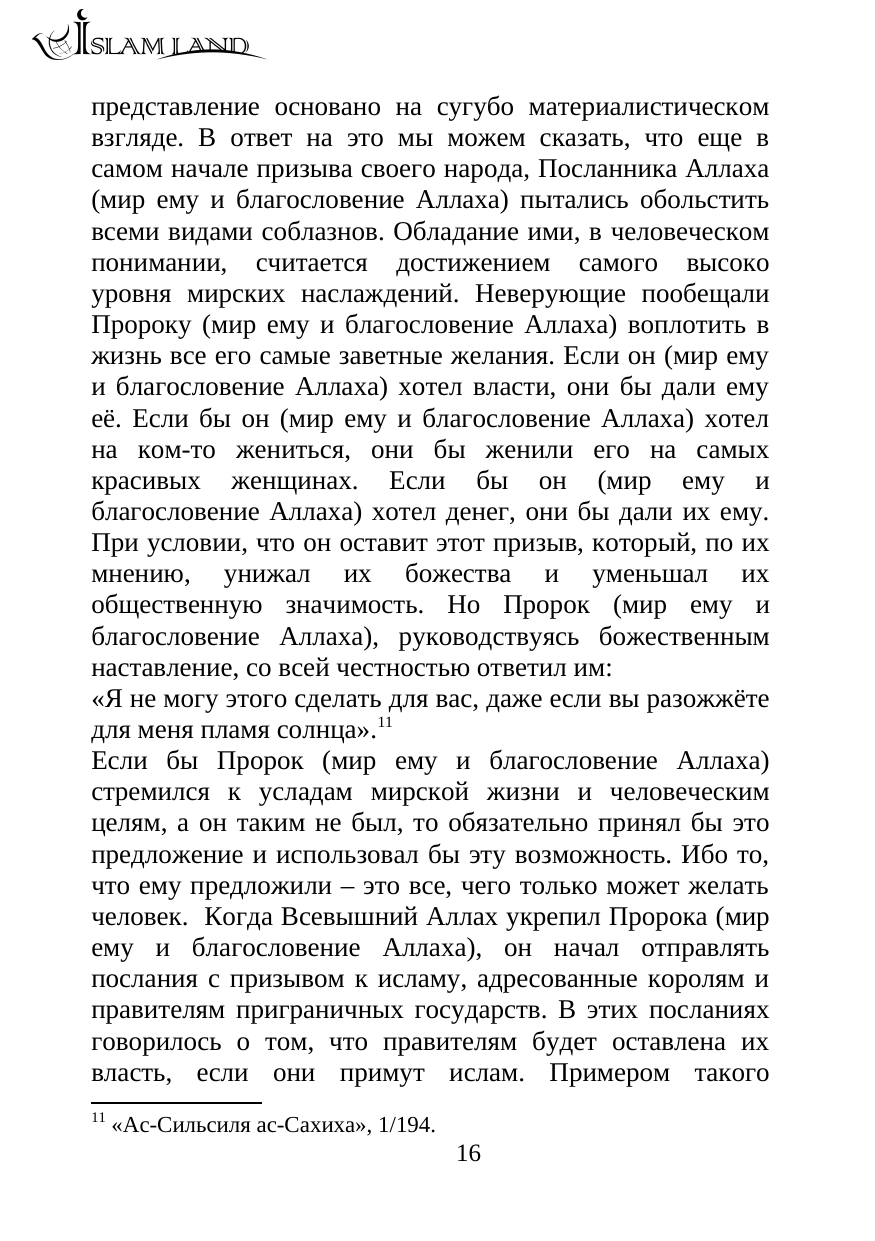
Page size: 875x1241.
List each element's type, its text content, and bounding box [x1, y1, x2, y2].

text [91, 90, 770, 682]
picture [32, 9, 268, 60]
text «Я не могу этого сделать для вас, даже если вы разожжёте для меня пламя солнца». [91, 682, 770, 744]
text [91, 744, 770, 1087]
